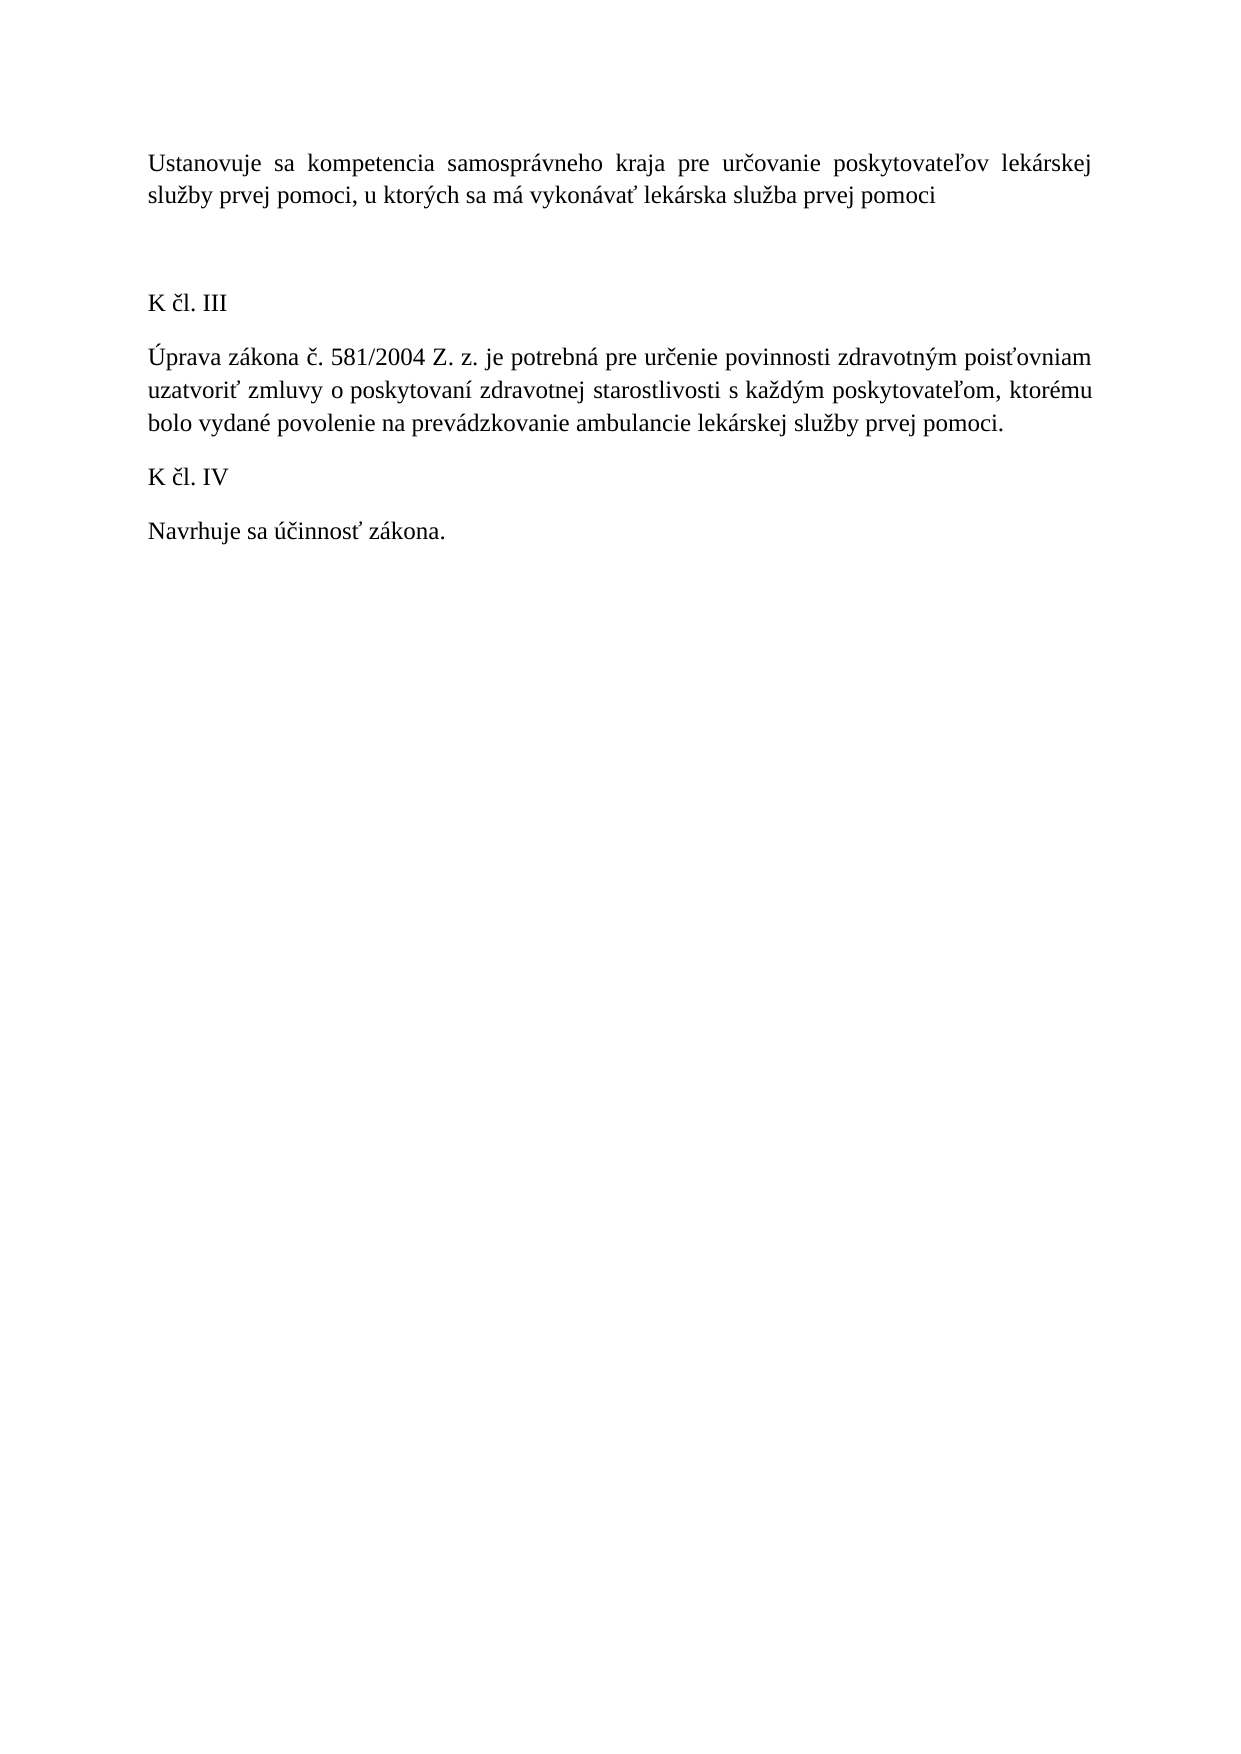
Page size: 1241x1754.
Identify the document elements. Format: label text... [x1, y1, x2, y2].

text Navrhuje sa účinnosť zákona. [148, 516, 1093, 545]
text Ustanovuje sa kompetencia samosprávneho kraja pre určovanie poskytovateľov lekárskej služby prvej pomoci, u ktorých sa má vykonávať lekárska služba prvej pomoci [148, 148, 1093, 209]
text K čl. III [148, 288, 1093, 317]
text Úprava zákona č. 581/2004 Z. z. je potrebná pre určenie povinnosti zdravotným poisťovniam uzatvoriť zmluvy o poskytovaní zdravotnej starostlivosti s každým poskytovateľom, ktorému bolo vydané povolenie na prevádzkovanie ambulancie lekárskej služby prvej pomoci. [148, 342, 1093, 437]
text K čl. IV [148, 462, 1093, 491]
